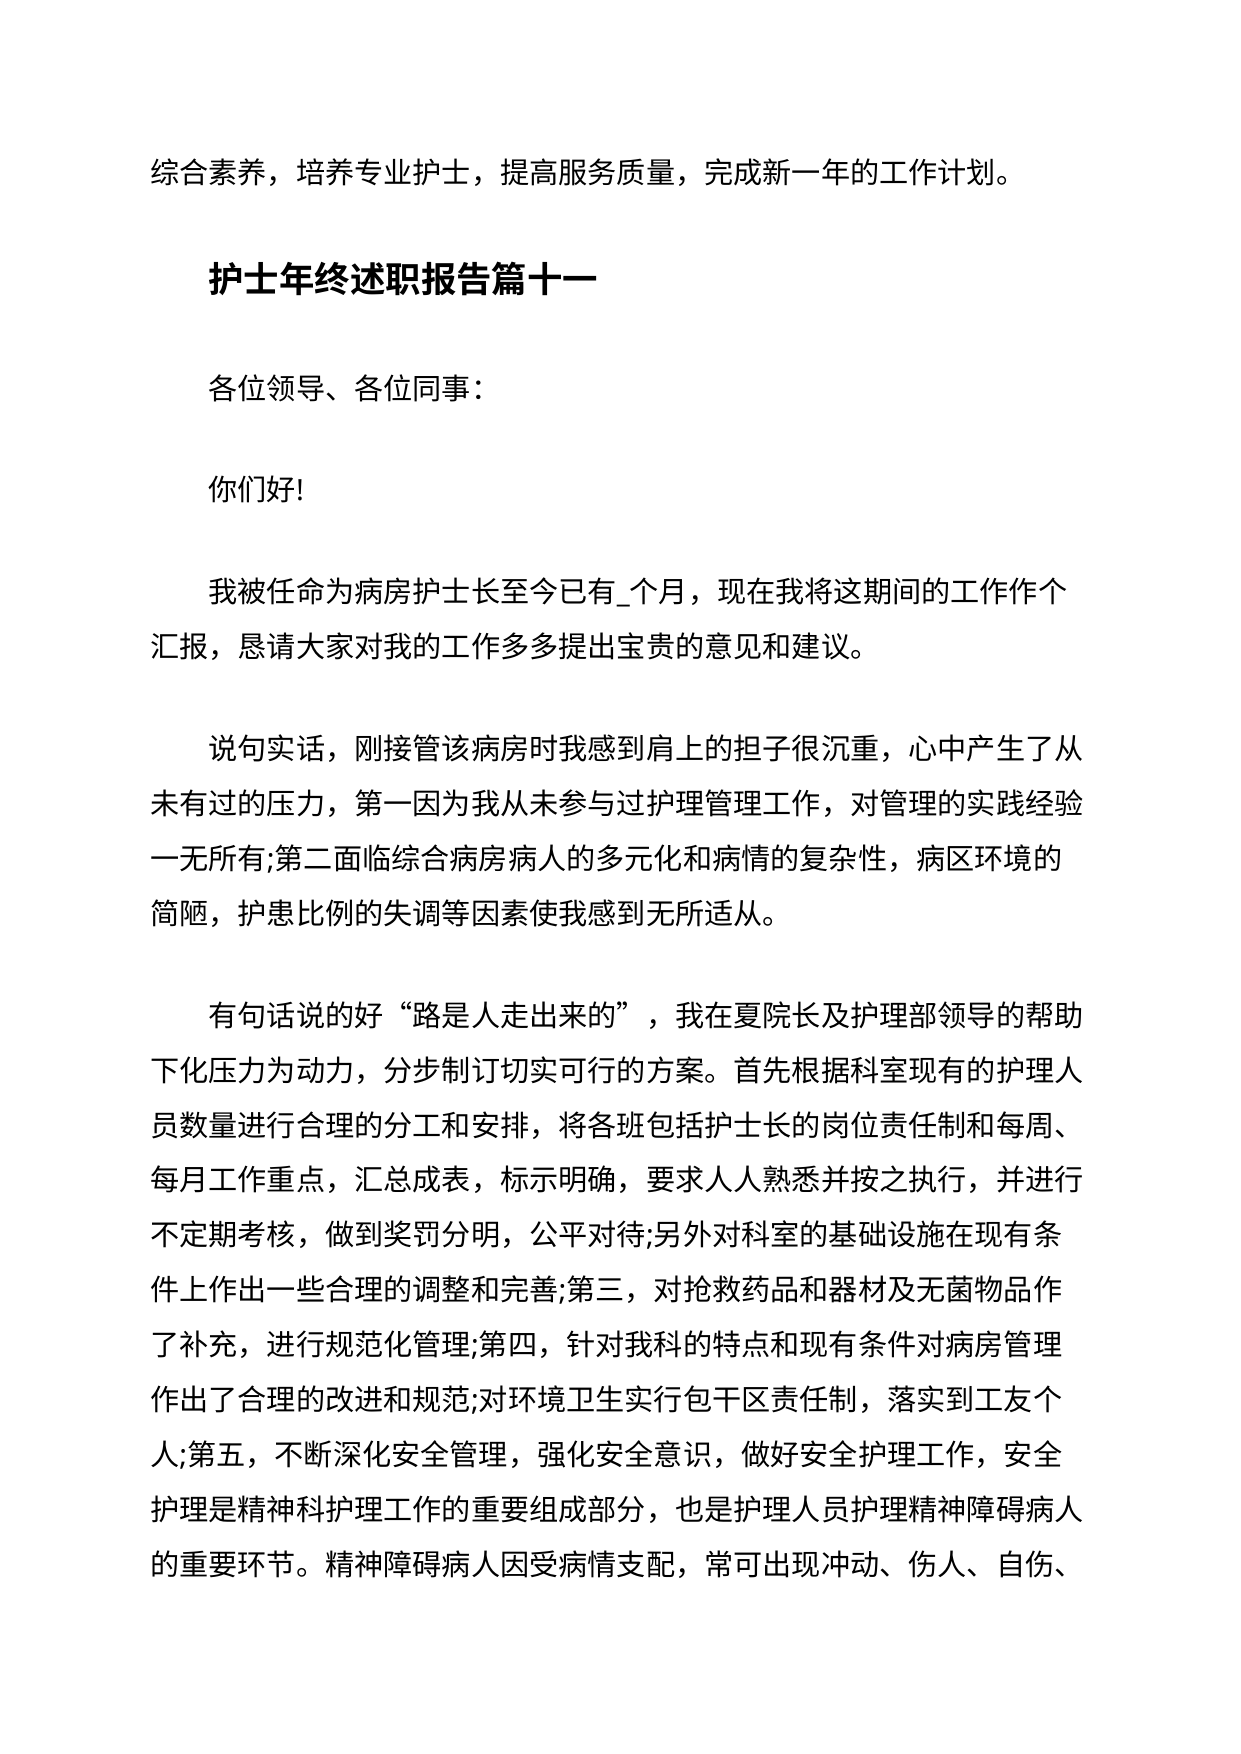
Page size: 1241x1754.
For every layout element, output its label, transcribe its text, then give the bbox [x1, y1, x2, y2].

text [150, 150, 1090, 192]
text 你们好! [150, 467, 1090, 509]
text 说句实话，刚接管该病房时我感到肩上的担子很沉重，心中产生了从未有过的压力，第一因为我从未参与过护理管理工作，对管理的实践经验一无所有;第二面临综合病房病人的多元化和病情的复杂性，病区环境的简陋，护患比例的失调等因素使我感到无所适从。 [150, 726, 1090, 933]
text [150, 992, 1090, 1584]
text 护士年终述职报告篇十一 [150, 252, 1090, 303]
text 我被任命为病房护士长至今已有_个月，现在我将这期间的工作作个汇报，恳请大家对我的工作多多提出宝贵的意见和建议。 [150, 569, 1090, 666]
text 各位领导、各位同事： [150, 365, 1090, 407]
